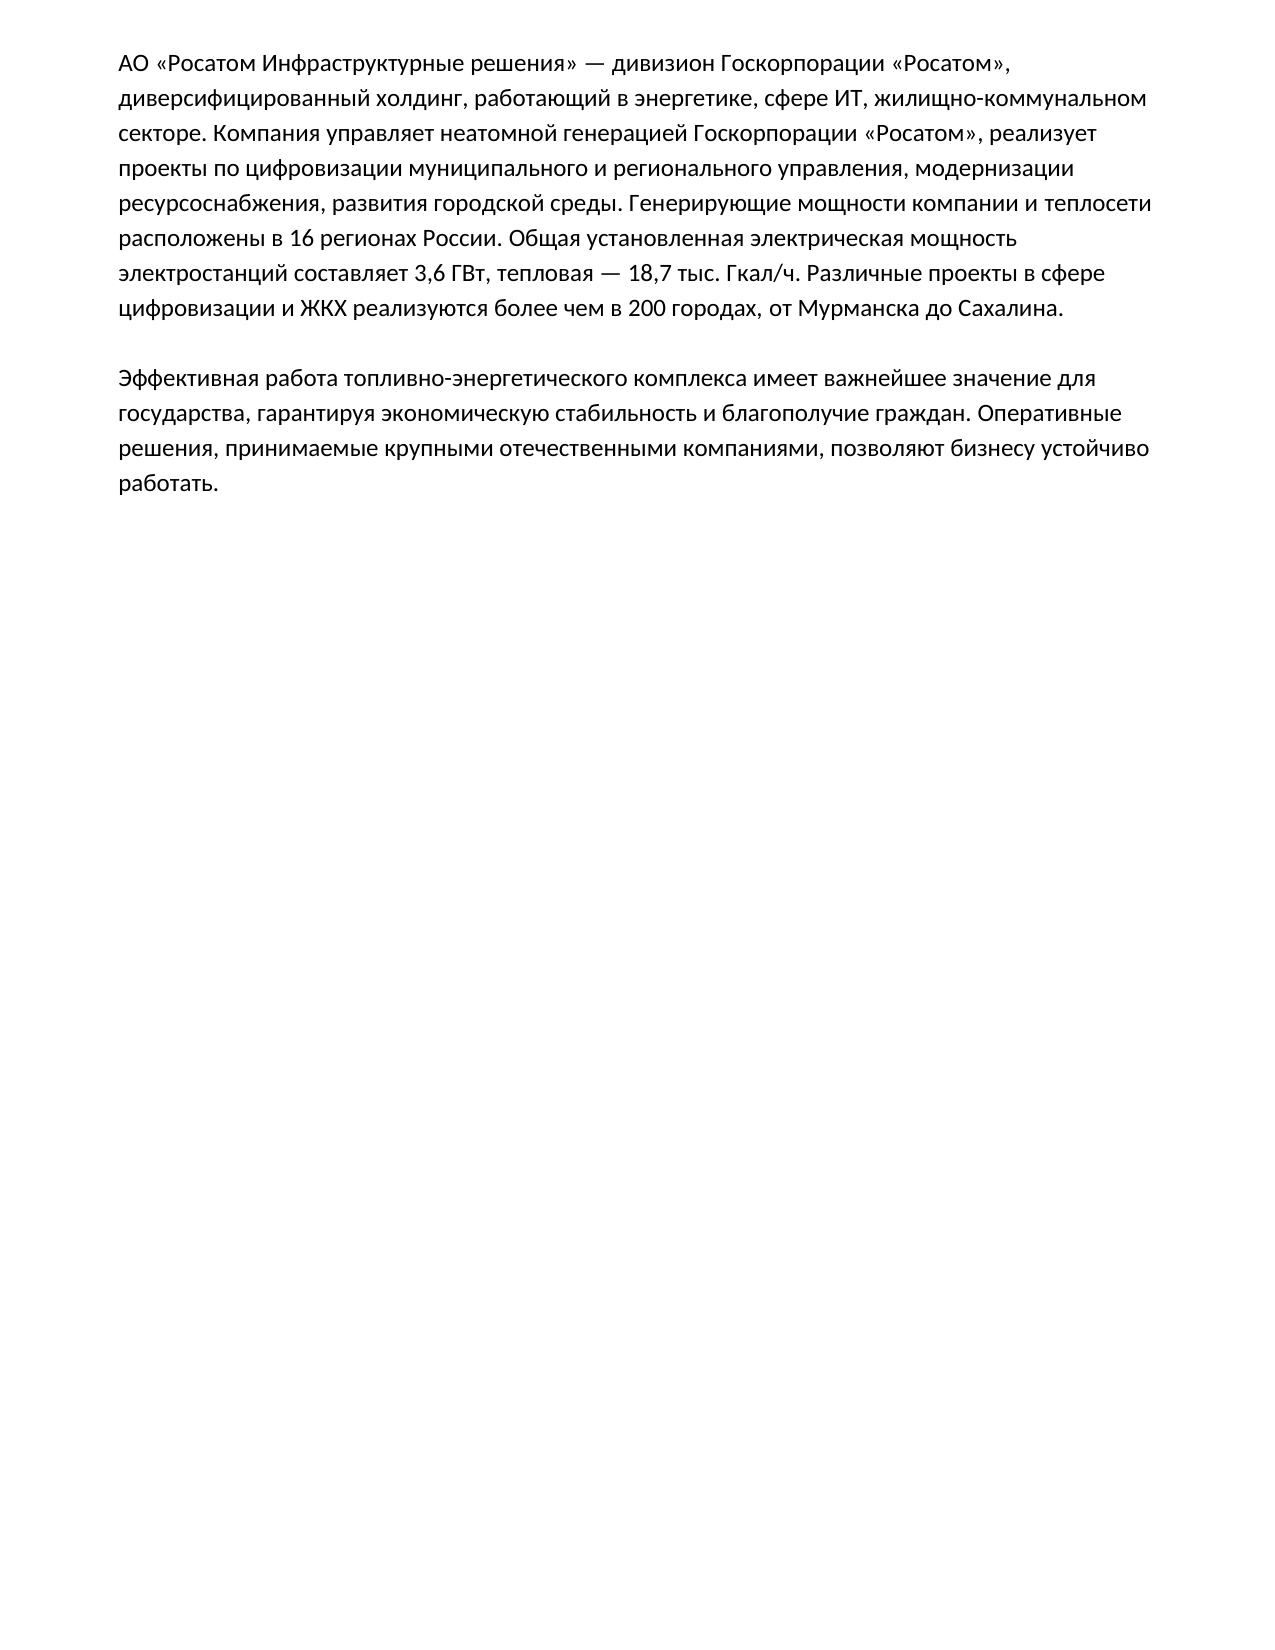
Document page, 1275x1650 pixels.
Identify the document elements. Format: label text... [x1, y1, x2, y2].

text Эффективная работа топливно-энергетического комплекса имеет важнейшее значение для государства, гарантируя экономическую стабильность и благополучие граждан. Оперативные решения, принимаемые крупными отечественными компаниями, позволяют бизнесу устойчиво работать. [118, 362, 1157, 498]
text АО «Росатом Инфраструктурные решения» — дивизион Госкорпорации «Росатом», диверсифицированный холдинг, работающий в энергетике, сфере ИТ, жилищно-коммунальном секторе. Компания управляет неатомной генерацией Госкорпорации «Росатом», реализует проекты по цифровизации муниципального и регионального управления, модернизации ресурсоснабжения, развития городской среды. Генерирующие мощности компании и теплосети расположены в 16 регионах России. Общая установленная электрическая мощность электростанций составляет 3,6 ГВт, тепловая — 18,7 тыс. Гкал/ч. Различные проекты в сфере цифровизации и ЖКХ реализуются более чем в 200 городах, от Мурманска до Сахалина. [118, 47, 1157, 323]
